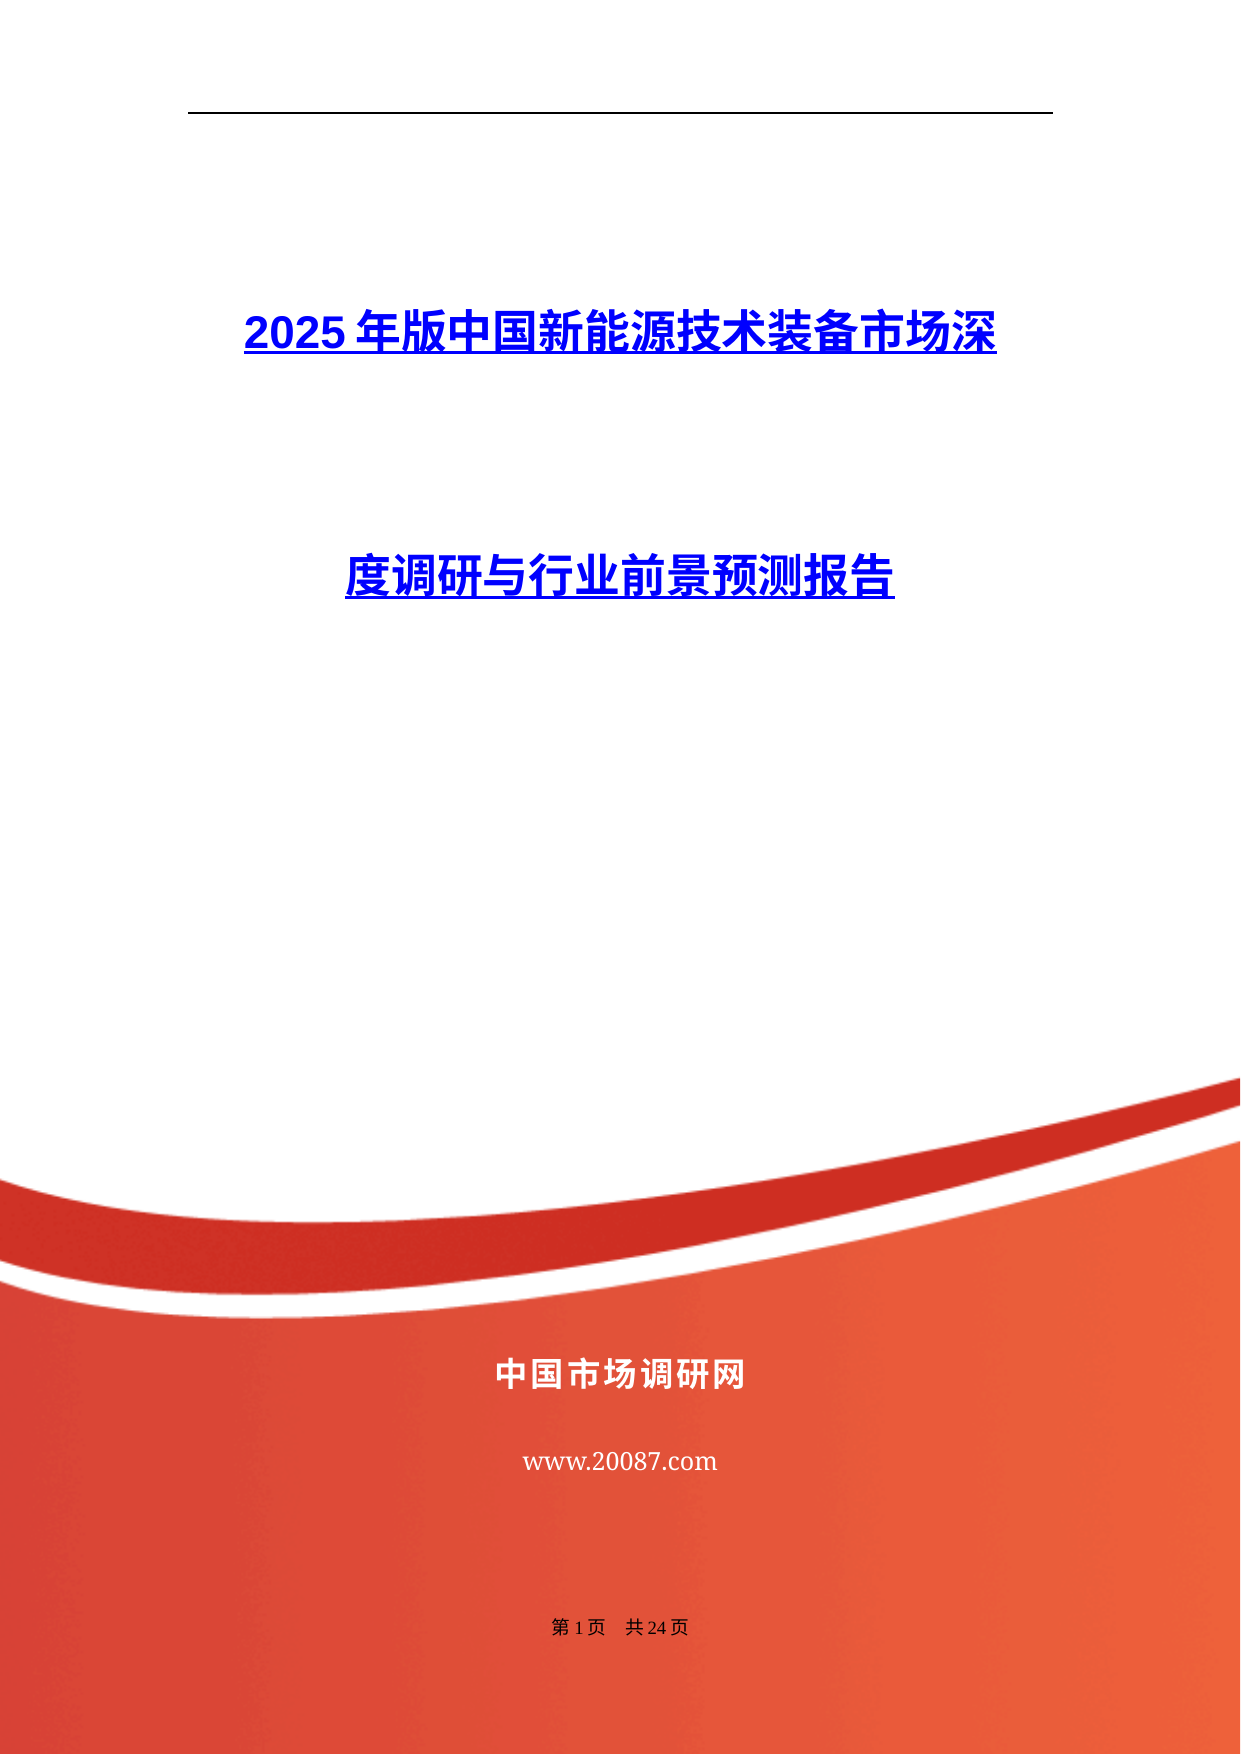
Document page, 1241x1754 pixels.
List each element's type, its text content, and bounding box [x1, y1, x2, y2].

table_header 2025年版中国新能源技术装备市场深度调研与行业前景预测报告 [188, 207, 1053, 773]
picture [0, 1006, 1241, 1754]
subtitle 中国市场调研网 [187, 1339, 1053, 1404]
text www.20087.com [187, 1428, 1053, 1493]
